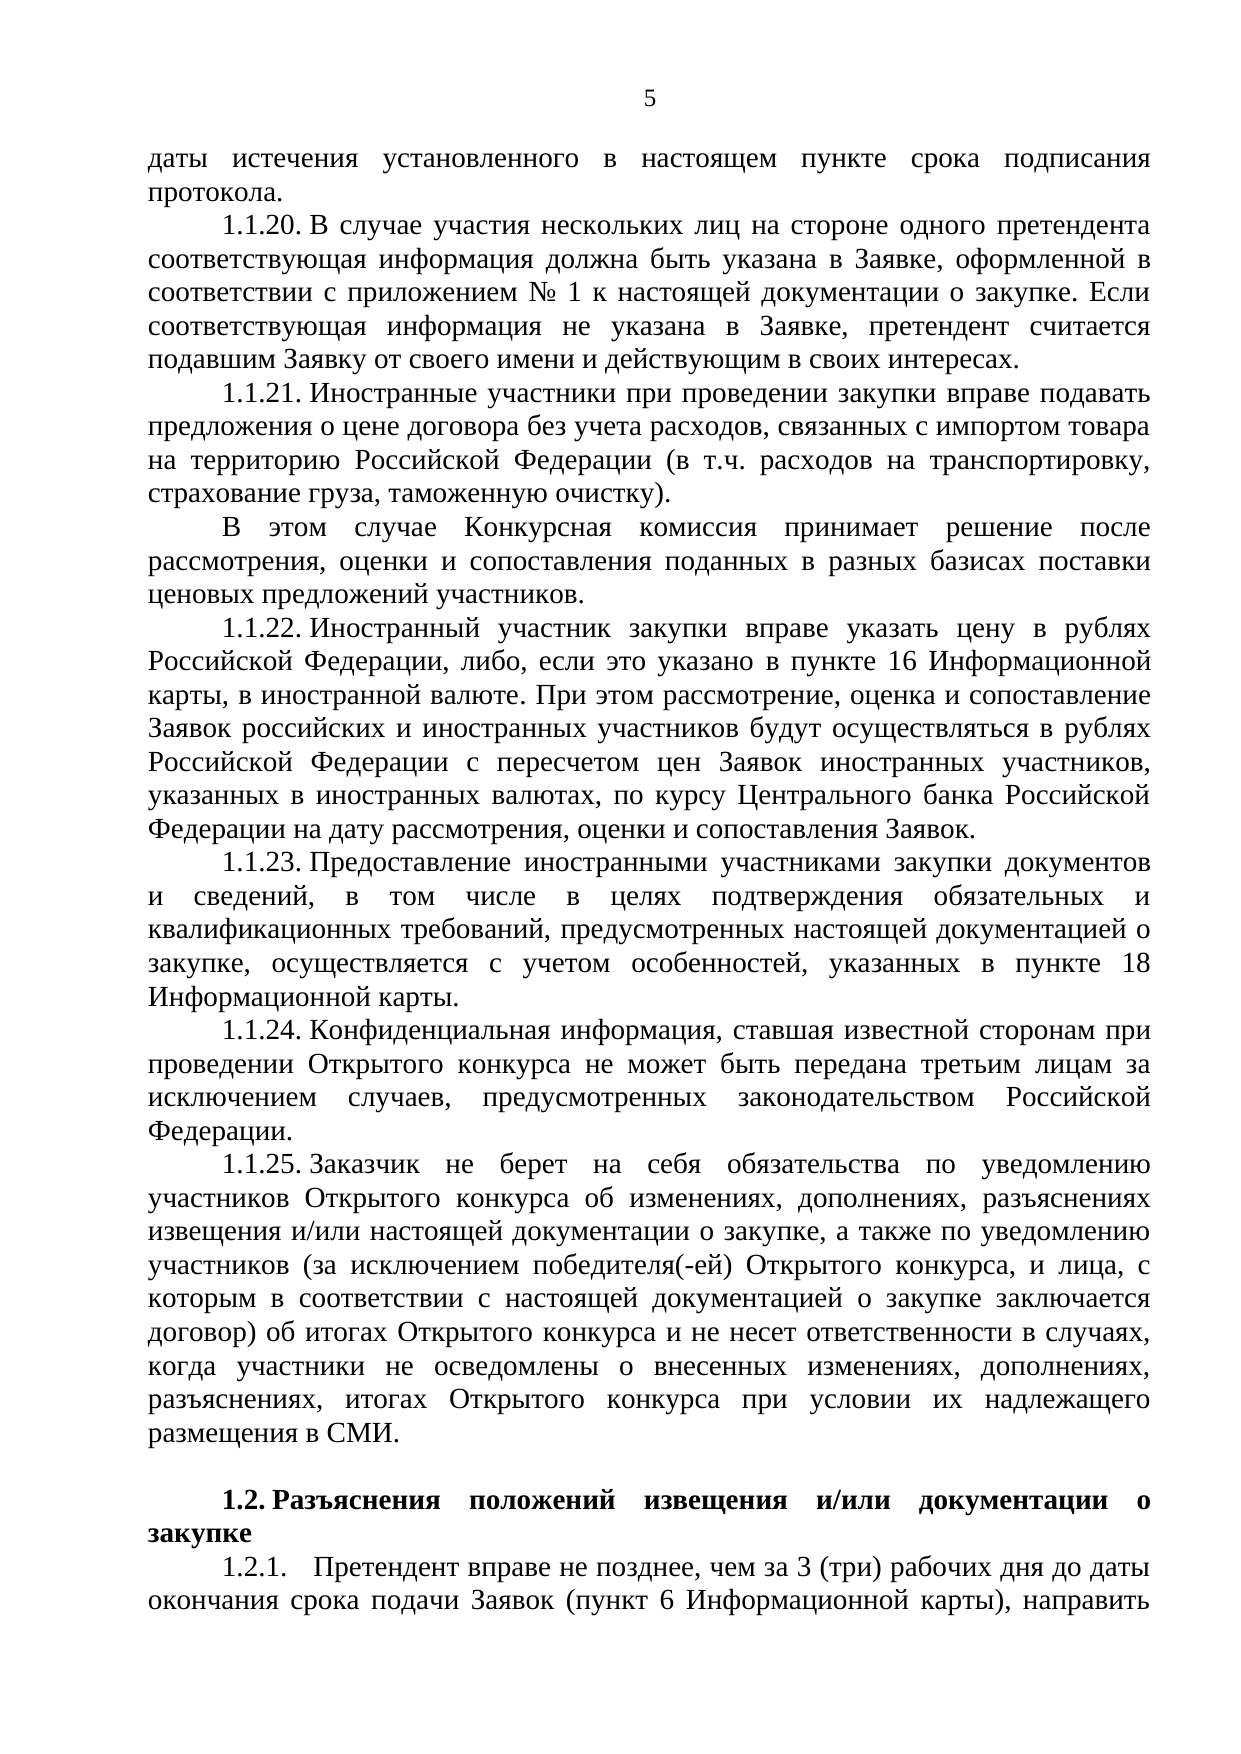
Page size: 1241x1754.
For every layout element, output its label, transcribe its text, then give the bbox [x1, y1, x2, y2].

list Разъяснения положений извещения и/или документации о закупке [148, 1482, 1152, 1549]
list Иностранный участник закупки вправе указать цену в рублях Российской Федерации, либо, если это указано в пункте 16 Информационной карты, в иностранной валюте. При этом рассмотрение, оценка и сопоставление Заявок российских и иностранных участников будут осуществляться в рублях Российской Федерации с пересчетом цен Заявок иностранных участников, указанных в иностранных валютах, по курсу Центрального банка Российской Федерации на дату рассмотрения, оценки и сопоставления Заявок. [148, 610, 1152, 844]
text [148, 140, 1152, 207]
list Иностранные участники при проведении закупки вправе подавать предложения о цене договора без учета расходов, связанных с импортом товара на территорию Российской Федерации (в т.ч. расходов на транспортировку, страхование груза, таможенную очистку). [148, 375, 1152, 509]
list Заказчик не берет на себя обязательства по уведомлению участников Открытого конкурса об изменениях, дополнениях, разъяснениях извещения и/или настоящей документации о закупке, а также по уведомлению участников (за исключением победителя(-ей) Открытого конкурса, и лица, с которым в соответствии с настоящей документацией о закупке заключается договор) об итогах Открытого конкурса и не несет ответственности в случаях, когда участники не осведомлены о внесенных изменениях, дополнениях, разъяснениях, итогах Открытого конкурса при условии их надлежащего размещения в СМИ. [148, 1146, 1152, 1448]
list Конфиденциальная информация, ставшая известной сторонам при проведении Открытого конкурса не может быть передана третьим лицам за исключением случаев, предусмотренных законодательством Российской Федерации. [148, 1012, 1152, 1146]
text В этом случае Конкурсная комиссия принимает решение после рассмотрения, оценки и сопоставления поданных в разных базисах поставки ценовых предложений участников. [148, 509, 1152, 610]
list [148, 1549, 1152, 1616]
list В случае участия нескольких лиц на стороне одного претендента соответствующая информация должна быть указана в Заявке, оформленной в соответствии с приложением № 1 к настоящей документации о закупке. Если соответствующая информация не указана в Заявке, претендент считается подавшим Заявку от своего имени и действующим в своих интересах. [148, 207, 1152, 375]
list Предоставление иностранными участниками закупки документов и сведений, в том числе в целях подтверждения обязательных и квалификационных требований, предусмотренных настоящей документацией о закупке, осуществляется с учетом особенностей, указанных в пункте 18 Информационной карты. [148, 844, 1152, 1012]
